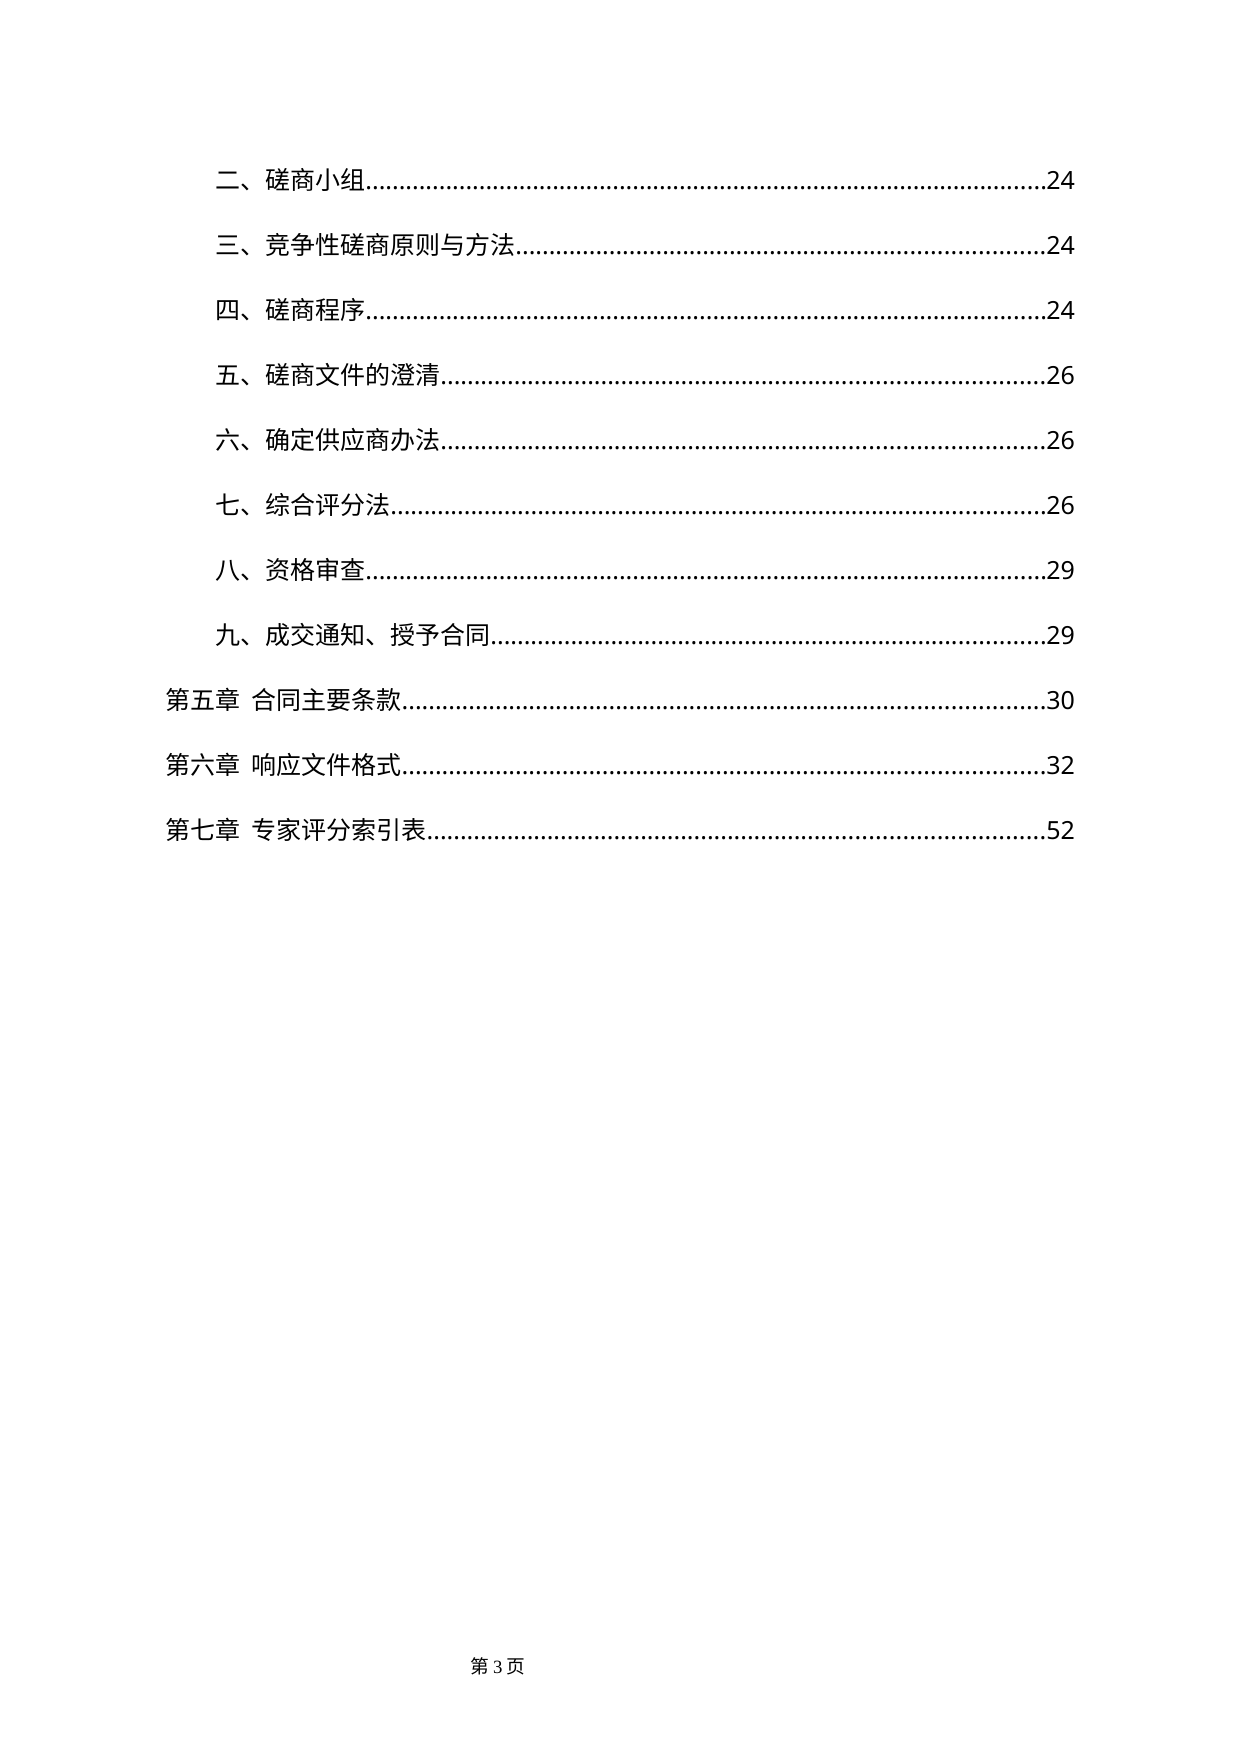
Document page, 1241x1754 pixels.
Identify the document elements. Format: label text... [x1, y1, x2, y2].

text 二、磋商小组 24 [165, 146, 1075, 211]
text 七、综合评分法 26 [165, 471, 1075, 536]
text 三、竞争性磋商原则与方法 24 [165, 211, 1075, 276]
text 九、成交通知、授予合同 29 [165, 601, 1075, 666]
text 第七章 专家评分索引表 52 [165, 796, 1075, 861]
text 八、资格审查 29 [165, 536, 1075, 601]
text 四、磋商程序 24 [165, 276, 1075, 341]
text 五、磋商文件的澄清 26 [165, 341, 1075, 406]
text 第六章 响应文件格式 32 [165, 731, 1075, 796]
text 第五章 合同主要条款 30 [165, 666, 1075, 731]
text 六、确定供应商办法 26 [165, 406, 1075, 471]
